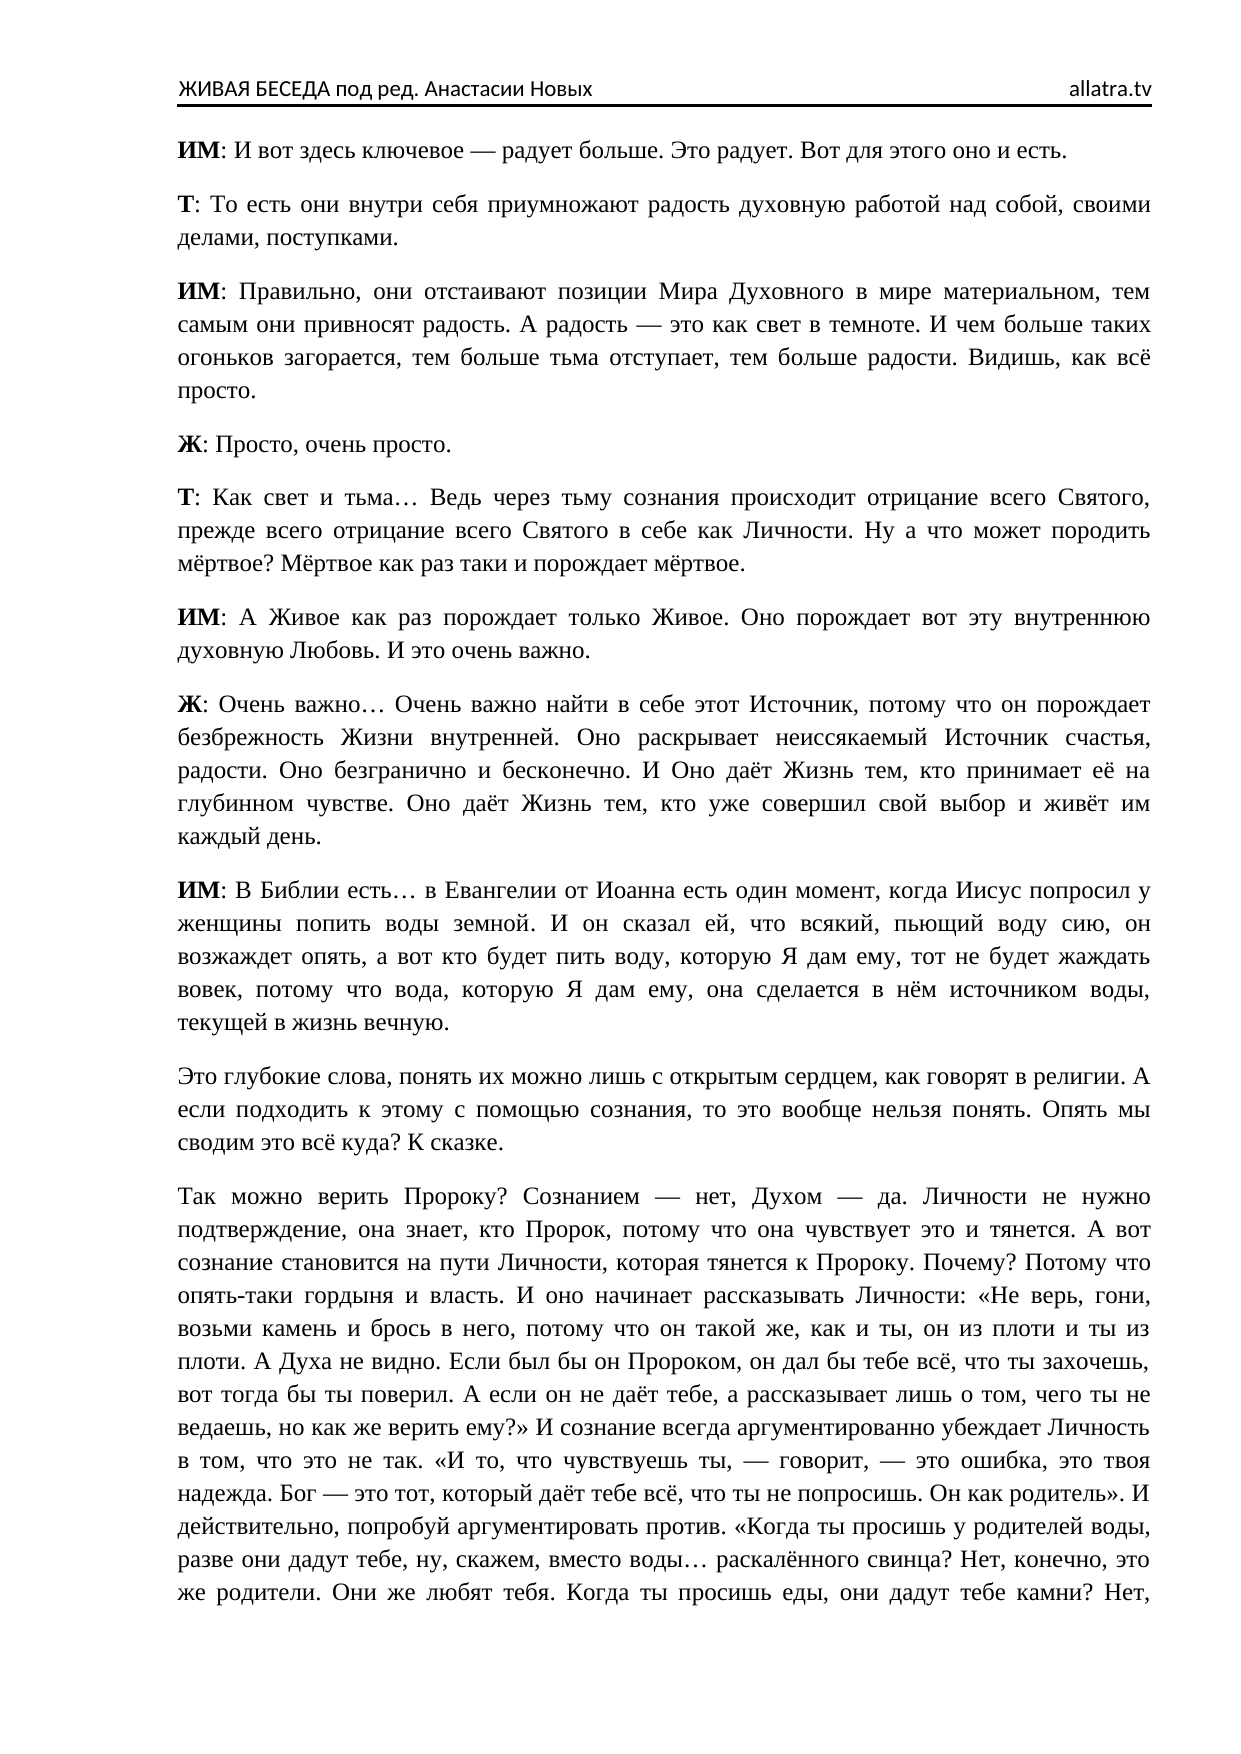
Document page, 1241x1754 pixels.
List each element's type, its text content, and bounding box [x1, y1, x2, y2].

text ИМ: Правильно, они отстаивают позиции Мира Духовного в мире материальном, тем самым они привносят радость. А радость — это как свет в темноте. И чем больше таких огоньков загорается, тем больше тьма отступает, тем больше радости. Видишь, как всё просто. [177, 276, 1152, 403]
text Ж: Очень важно… Очень важно найти в себе этот Источник, потому что он порождает безбрежность Жизни внутренней. Оно раскрывает неиссякаемый Источник счастья, радости. Оно безгранично и бесконечно. И Оно даёт Жизнь тем, кто принимает её на глубинном чувстве. Оно даёт Жизнь тем, кто уже совершил свой выбор и живёт им каждый день. [177, 689, 1152, 722]
text Ж: Очень важно… Очень важно найти в себе этот Источник, потому что он порождает безбрежность Жизни внутренней. Оно раскрывает неиссякаемый Источник счастья, радости. Оно безгранично и бесконечно. И Оно даёт Жизнь тем, кто принимает её на глубинном чувстве. Оно даёт Жизнь тем, кто уже совершил свой выбор и живёт им каждый день. [177, 817, 1152, 850]
text ИМ: В Библии есть… в Евангелии от Иоанна есть один момент, когда Иисус попросил у женщины попить воды земной. И он сказал ей, что всякий, пьющий воду сию, он возжаждет опять, а вот кто будет пить воду, которую Я дам ему, тот не будет жаждать вовек, потому что вода, которую Я дам ему, она сделается в нём источником воды, текущей в жизнь вечную. [177, 875, 1152, 941]
text ИМ: В Библии есть… в Евангелии от Иоанна есть один момент, когда Иисус попросил у женщины попить воды земной. И он сказал ей, что всякий, пьющий воду сию, он возжаждет опять, а вот кто будет пить воду, которую Я дам ему, тот не будет жаждать вовек, потому что вода, которую Я дам ему, она сделается в нём источником воды, текущей в жизнь вечную. [177, 1003, 1152, 1036]
text Т: Как свет и тьма… Ведь через тьму сознания происходит отрицание всего Святого, прежде всего отрицание всего Святого в себе как Личности. Ну а что может породить мёртвое? Мёртвое как раз таки и порождает мёртвое. [177, 544, 1152, 577]
text ИМ: И вот здесь ключевое — радует больше. Это радует. Вот для этого оно и есть. [177, 135, 1152, 164]
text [177, 1181, 1152, 1606]
text Это глубокие слова, понять их можно лишь с открытым сердцем, как говорят в религии. А если подходить к этому с помощью сознания, то это вообще нельзя понять. Опять мы сводим это всё куда? К сказке. [177, 1061, 1152, 1156]
text ИМ: А Живое как раз порождает только Живое. Оно порождает вот эту внутреннюю духовную Любовь. И это очень важно. [177, 602, 1152, 664]
text Т: То есть они внутри себя приумножают радость духовную работой над собой, своими делами, поступками. [177, 189, 1152, 251]
text Ж: Просто, очень просто. [177, 429, 1152, 457]
